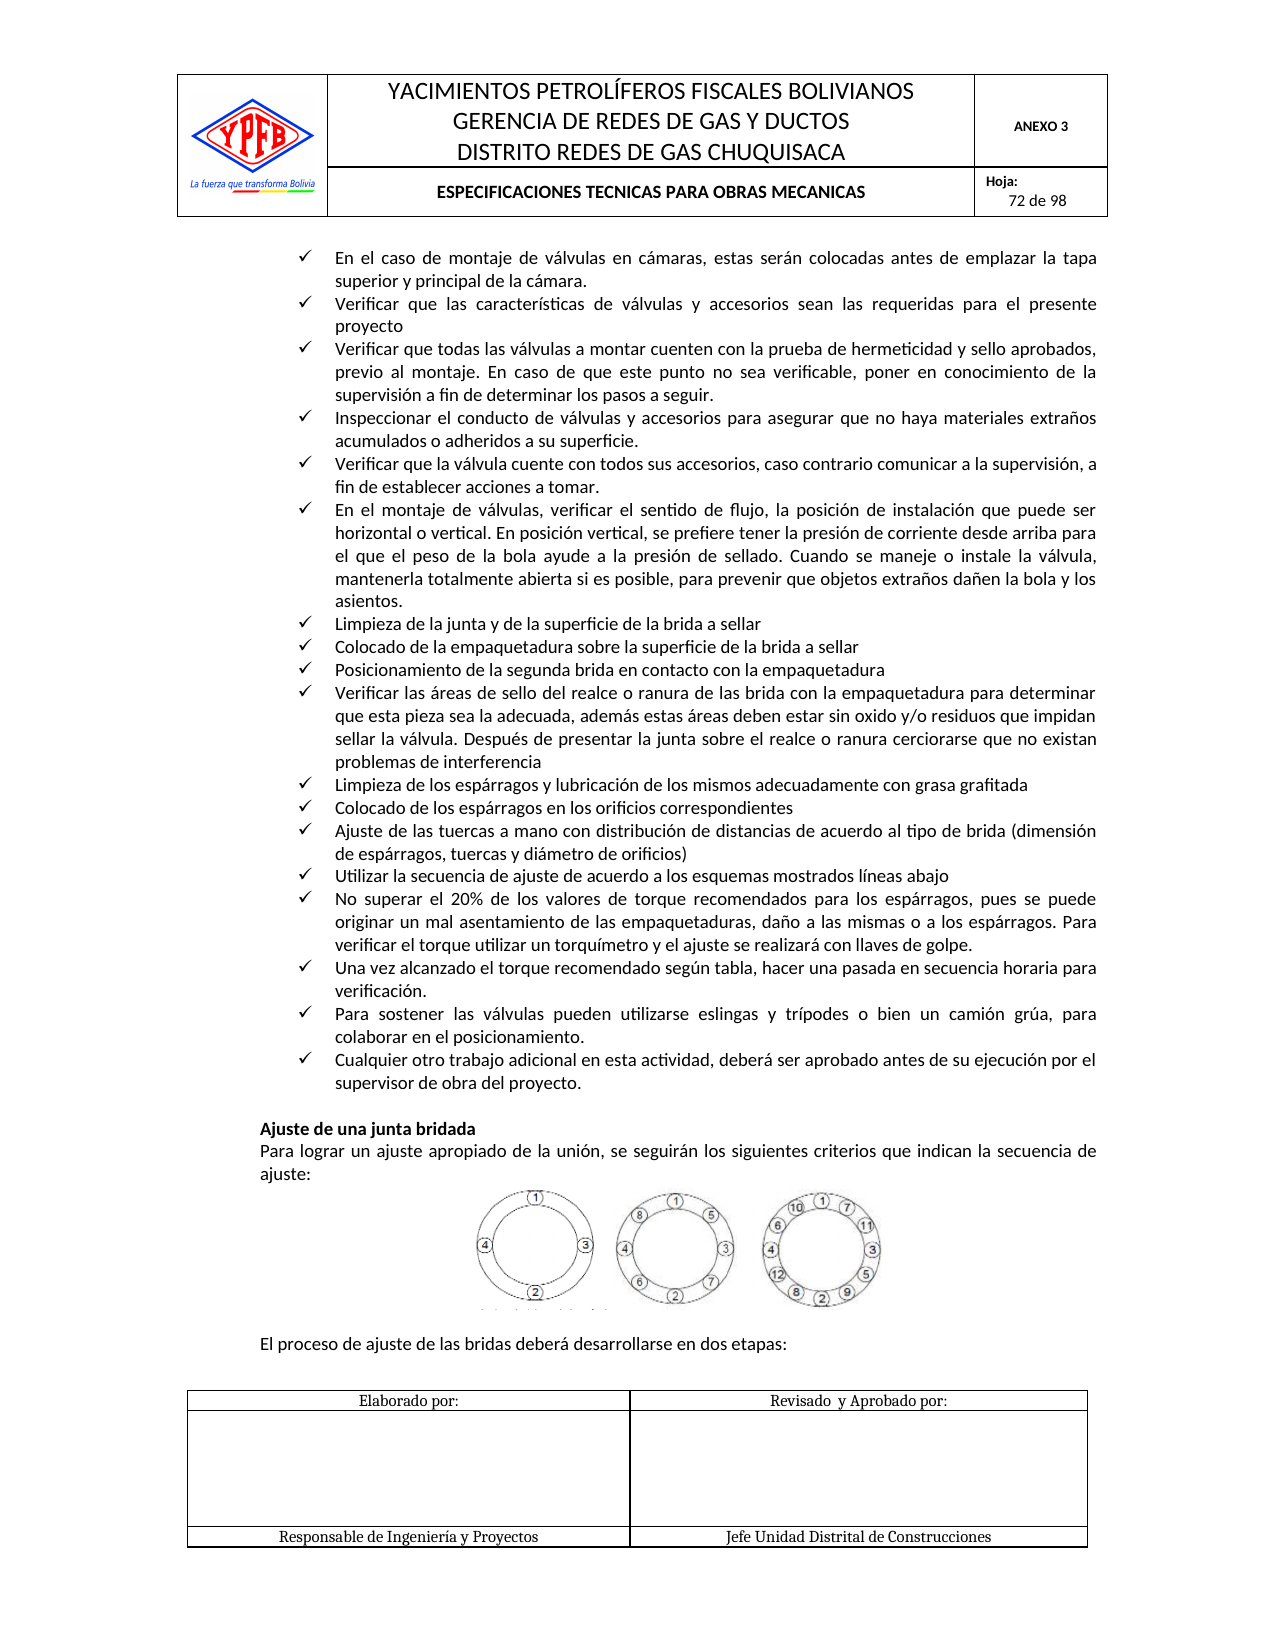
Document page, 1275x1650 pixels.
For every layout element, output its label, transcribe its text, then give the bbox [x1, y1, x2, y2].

list Una vez alcanzado el torque recomendado según tabla, hacer una pasada en secuencia horaria para verificación. [297, 956, 1098, 1002]
list Ajuste de una junta bridada [260, 1117, 1098, 1140]
list Utilizar la secuencia de ajuste de acuerdo a los esquemas mostrados líneas abajo [297, 865, 1098, 888]
picture [188, 93, 316, 198]
list Para lograr un ajuste apropiado de la unión, se seguirán los siguientes criterios que indican la secuencia de ajuste: [260, 1140, 1098, 1186]
list Limpieza de los espárragos y lubricación de los mismos adecuadamente con grasa grafitada [297, 773, 1098, 796]
list Colocado de los espárragos en los orificios correspondientes [297, 796, 1098, 819]
list El proceso de ajuste de las bridas deberá desarrollarse en dos etapas: [260, 1332, 1098, 1355]
list En el montaje de válvulas, verificar el sentido de flujo, la posición de instalación que puede ser horizontal o vertical. En posición vertical, se prefiere tener la presión de corriente desde arriba para el que el peso de la bola ayude a la presión de sellado. Cuando se maneje o instale la válvula, mantenerla totalmente abierta si es posible, para prevenir que objetos extraños dañen la bola y los asientos. [297, 498, 1098, 613]
picture [472, 1185, 886, 1310]
list En el caso de montaje de válvulas en cámaras, estas serán colocadas antes de emplazar la tapa superior y principal de la cámara. [297, 246, 1098, 292]
list Cualquier otro trabajo adicional en esta actividad, deberá ser aprobado antes de su ejecución por el supervisor de obra del proyecto. [297, 1048, 1098, 1094]
list Inspeccionar el conducto de válvulas y accesorios para asegurar que no haya materiales extraños acumulados o adheridos a su superficie. [297, 406, 1098, 452]
list Limpieza de la junta y de la superficie de la brida a sellar [297, 613, 1098, 636]
list No superar el 20% de los valores de torque recomendados para los espárragos, pues se puede originar un mal asentamiento de las empaquetaduras, daño a las mismas o a los espárragos. Para verificar el torque utilizar un torquímetro y el ajuste se realizará con llaves de golpe. [297, 888, 1098, 956]
list Verificar las áreas de sello del realce o ranura de las brida con la empaquetadura para determinar que esta pieza sea la adecuada, además estas áreas deben estar sin oxido y/o residuos que impidan sellar la válvula. Después de presentar la junta sobre el realce o ranura cerciorarse que no existan problemas de interferencia [297, 681, 1098, 773]
list Ajuste de las tuercas a mano con distribución de distancias de acuerdo al tipo de brida (dimensión de espárragos, tuercas y diámetro de orificios) [297, 819, 1098, 865]
list Posicionamiento de la segunda brida en contacto con la empaquetadura [297, 658, 1098, 681]
list Verificar que las características de válvulas y accesorios sean las requeridas para el presente proyecto [297, 292, 1098, 338]
list Verificar que todas las válvulas a montar cuenten con la prueba de hermeticidad y sello aprobados, previo al montaje. En caso de que este punto no sea verificable, poner en conocimiento de la supervisión a fin de determinar los pasos a seguir. [297, 338, 1098, 406]
list Colocado de la empaquetadura sobre la superficie de la brida a sellar [297, 636, 1098, 658]
list Para sostener las válvulas pueden utilizarse eslingas y trípodes o bien un camión grúa, para colaborar en el posicionamiento. [297, 1002, 1098, 1048]
list Verificar que la válvula cuente con todos sus accesorios, caso contrario comunicar a la supervisión, a fin de establecer acciones a tomar. [297, 452, 1098, 498]
